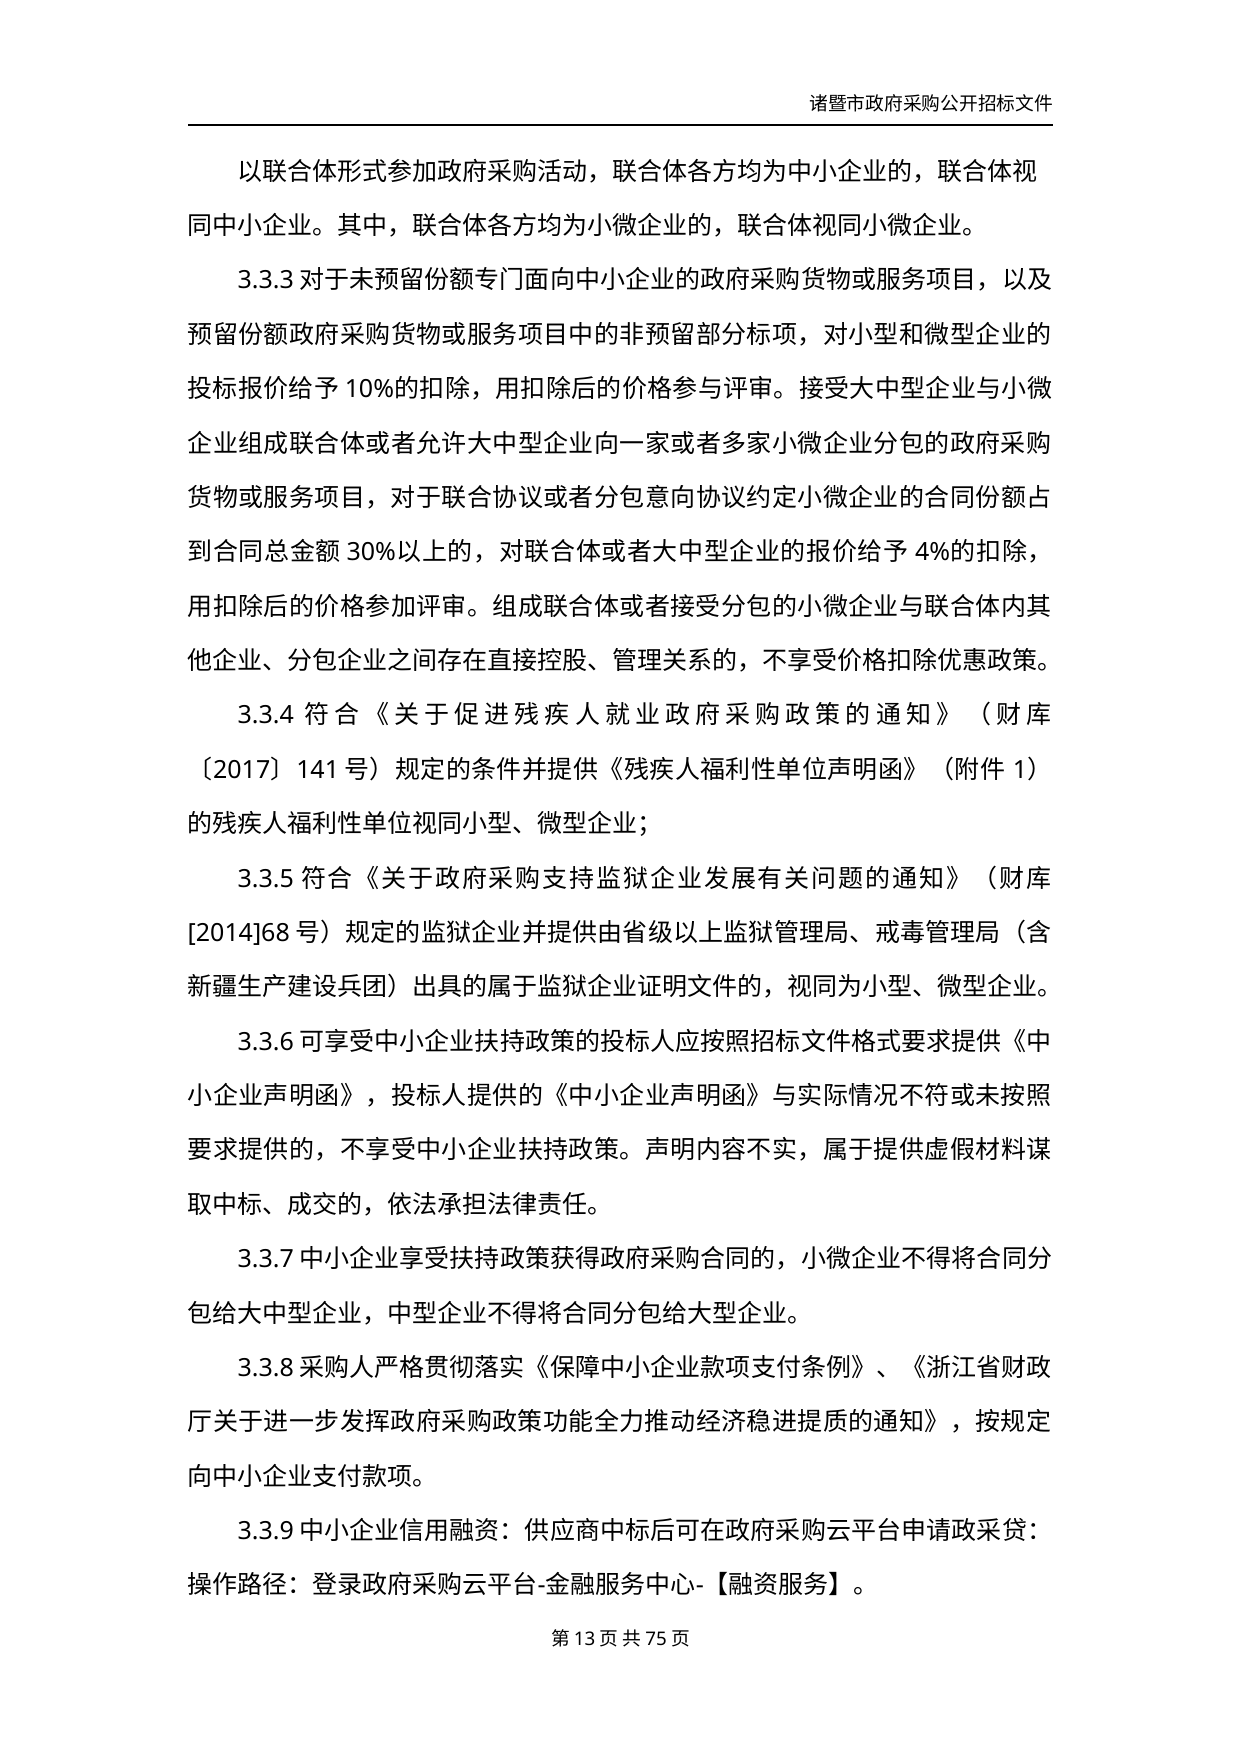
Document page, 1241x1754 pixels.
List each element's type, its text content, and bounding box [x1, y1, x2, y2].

text 3.3.7中小企业享受扶持政策获得政府采购合同的，小微企业不得将合同分包给大中型企业，中型企业不得将合同分包给大型企业。 [187, 1239, 1053, 1329]
text 3.3.9中小企业信用融资：供应商中标后可在政府采购云平台申请政采贷：操作路径：登录政府采购云平台-金融服务中心-【融资服务】。 [187, 1511, 1053, 1601]
text 3.3.4符合《关于促进残疾人就业政府采购政策的通知》（财库〔2017〕141号）规定的条件并提供《残疾人福利性单位声明函》（附件1）的残疾人福利性单位视同小型、微型企业； [187, 695, 1053, 840]
text 3.3.3对于未预留份额专门面向中小企业的政府采购货物或服务项目，以及预留份额政府采购货物或服务项目中的非预留部分标项，对小型和微型企业的投标报价给予10%的扣除，用扣除后的价格参与评审。接受大中型企业与小微企业组成联合体或者允许大中型企业向一家或者多家小微企业分包的政府采购货物或服务项目，对于联合协议或者分包意向协议约定小微企业的合同份额占到合同总金额30%以上的，对联合体或者大中型企业的报价给予4%的扣除，用扣除后的价格参加评审。组成联合体或者接受分包的小微企业与联合体内其他企业、分包企业之间存在直接控股、管理关系的，不享受价格扣除优惠政策。 [187, 260, 1053, 677]
text 3.3.8采购人严格贯彻落实《保障中小企业款项支付条例》、《浙江省财政厅关于进一步发挥政府采购政策功能全力推动经济稳进提质的通知》，按规定向中小企业支付款项。 [187, 1347, 1053, 1492]
text 3.3.5符合《关于政府采购支持监狱企业发展有关问题的通知》（财库[2014]68号）规定的监狱企业并提供由省级以上监狱管理局、戒毒管理局（含新疆生产建设兵团）出具的属于监狱企业证明文件的，视同为小型、微型企业。 [187, 858, 1053, 1003]
text 以联合体形式参加政府采购活动，联合体各方均为中小企业的，联合体视同中小企业。其中，联合体各方均为小微企业的，联合体视同小微企业。 [187, 151, 1053, 242]
text 3.3.6可享受中小企业扶持政策的投标人应按照招标文件格式要求提供《中小企业声明函》，投标人提供的《中小企业声明函》与实际情况不符或未按照要求提供的，不享受中小企业扶持政策。声明内容不实，属于提供虚假材料谋取中标、成交的，依法承担法律责任。 [187, 1021, 1053, 1221]
